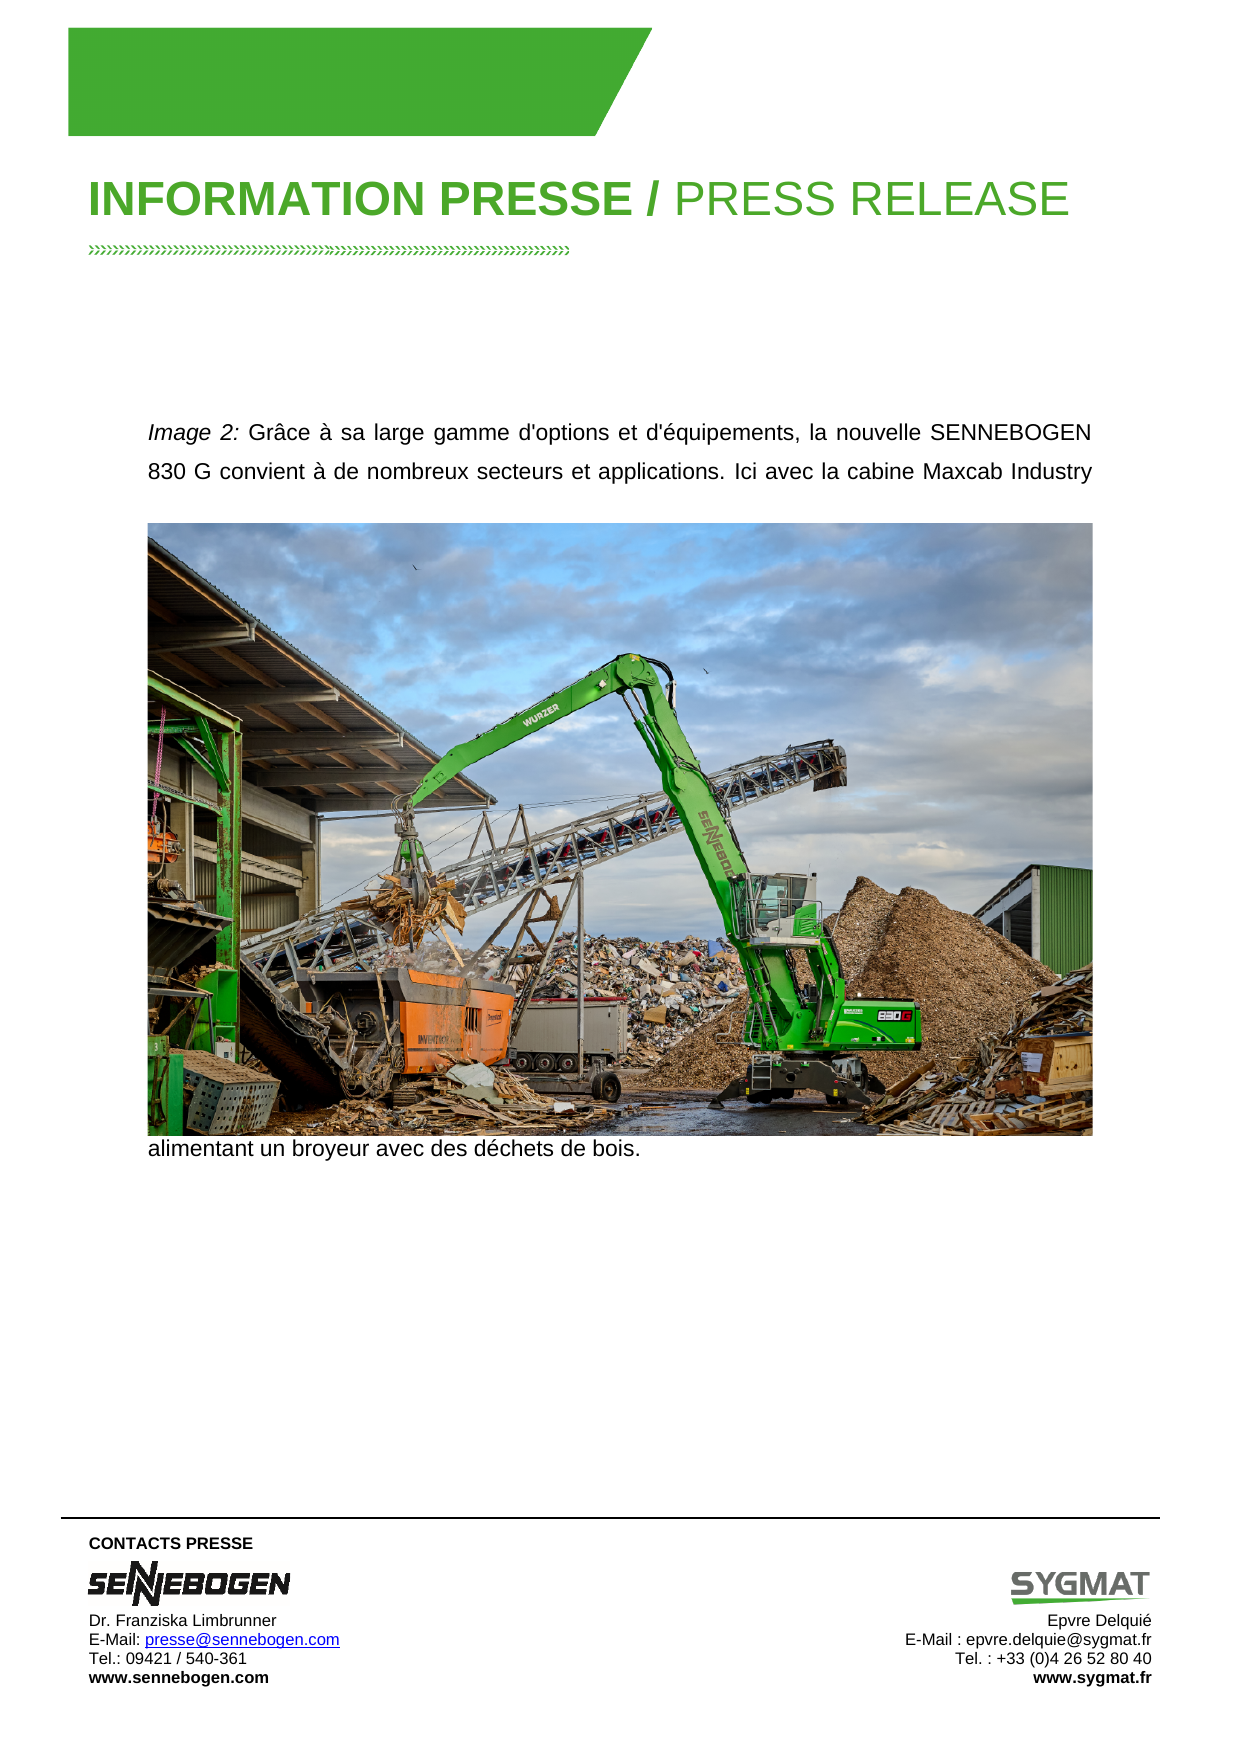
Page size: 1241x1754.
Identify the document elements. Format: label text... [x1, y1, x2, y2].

picture [147, 523, 1093, 1136]
text Image 2: Grâce à sa large gamme d'options et d'équipements, la nouvelle SENNEBOGEN 830 G convient à de nombreux secteurs et applications. Ici avec la cabine Maxcab Industry alimentant un broyeur avec des déchets de bois. [148, 1136, 1093, 1161]
picture [87, 230, 570, 279]
text Image 2: Grâce à sa large gamme d'options et d'équipements, la nouvelle SENNEBOGEN 830 G convient à de nombreux secteurs et applications. Ici avec la cabine Maxcab Industry alimentant un broyeur avec des déchets de bois. [148, 379, 1093, 523]
picture [87, 1561, 290, 1606]
picture [61, 13, 655, 144]
picture [1011, 1572, 1150, 1606]
